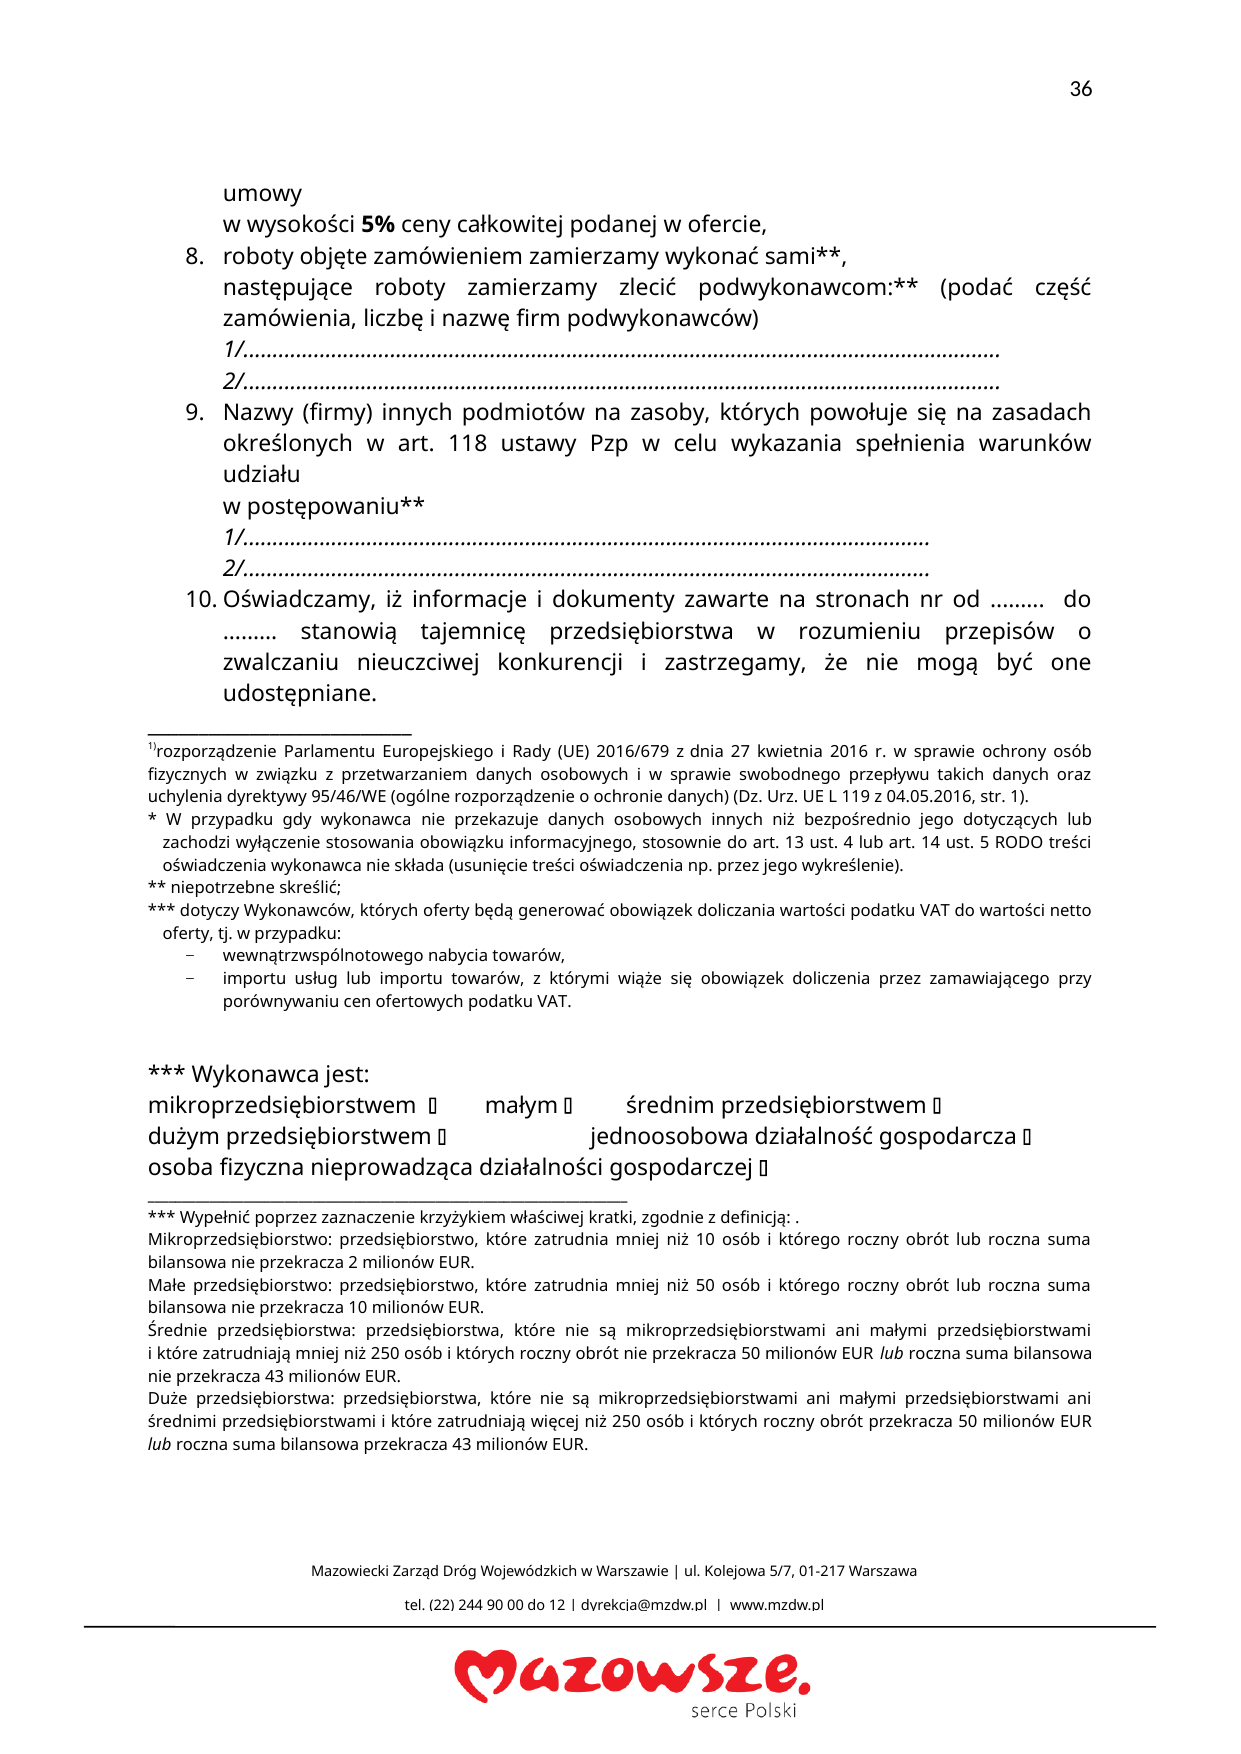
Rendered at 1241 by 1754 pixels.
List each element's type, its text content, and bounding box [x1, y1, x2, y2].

picture [0, 1608, 1241, 1754]
text 1)rozporządzenie Parlamentu Europejskiego i Rady (UE) 2016/679 z dnia 27 kwietnia 2016 r. w sprawie ochrony osób fizycznych w związku z przetwarzaniem danych osobowych i w sprawie swobodnego przepływu takich danych oraz uchylenia dyrektywy 95/46/WE (ogólne rozporządzenie o ochronie danych) (Dz. Urz. UE L 119 z 04.05.2016, str. 1). [148, 740, 1092, 808]
text Małe przedsiębiorstwo: przedsiębiorstwo, które zatrudnia mniej niż 50 osób i którego roczny obrót lub roczna suma bilansowa nie przekracza 10 milionów EUR. [148, 1273, 1092, 1319]
text *** Wypełnić poprzez zaznaczenie krzyżykiem właściwej kratki, zgodnie z definicją: . [148, 1205, 1092, 1228]
list roboty objęte zamówieniem zamierzamy wykonać sami**, [185, 240, 1092, 271]
list następujące roboty zamierzamy zlecić podwykonawcom:** (podać część zamówienia, liczbę i nazwę firm podwykonawców) [223, 271, 1092, 333]
list 2/….................................................................................................................. [223, 552, 1092, 583]
list 1/….................................................................................................................. [223, 521, 1092, 552]
text dużym przedsiębiorstwem jednoosobowa działalność gospodarcza [148, 1120, 1092, 1151]
list Oświadczamy, iż informacje i dokumenty zawarte na stronach nr od ..……. do ……… stanowią tajemnicę przedsiębiorstwa w rozumieniu przepisów o zwalczaniu nieuczciwej konkurencji i zastrzegamy, że nie mogą być one udostępniane. [185, 583, 1092, 708]
list 2/................................................................................................................................. [223, 365, 1092, 396]
text *** dotyczy Wykonawców, których oferty będą generować obowiązek doliczania wartości podatku VAT do wartości netto oferty, tj. w przypadku: [148, 899, 1092, 944]
text mikroprzedsiębiorstwem małym średnim przedsiębiorstwem [148, 1089, 1092, 1120]
text __________________________ [148, 708, 1092, 740]
text * W przypadku gdy wykonawca nie przekazuje danych osobowych innych niż bezpośrednio jego dotyczących lub zachodzi wyłączenie stosowania obowiązku informacyjnego, stosownie do art. 13 ust. 4 lub art. 14 ust. 5 RODO treści oświadczenia wykonawca nie składa (usunięcie treści oświadczenia np. przez jego wykreślenie). [148, 808, 1092, 876]
list Nazwy (firmy) innych podmiotów na zasoby, których powołuje się na zasadach określonych w art. 118 ustawy Pzp w celu wykazania spełnienia warunków udziału w postępowaniu** [185, 396, 1092, 521]
text osoba fizyczna nieprowadząca działalności gospodarczej [148, 1151, 1092, 1183]
list 1/................................................................................................................................. [223, 333, 1092, 365]
text Duże przedsiębiorstwa: przedsiębiorstwa, które nie są mikroprzedsiębiorstwami ani małymi przedsiębiorstwami ani średnimi przedsiębiorstwami i które zatrudniają więcej niż 250 osób i których roczny obrót przekracza 50 milionów EUR lub roczna suma bilansowa przekracza 43 milionów EUR. [148, 1387, 1092, 1455]
text *** Wykonawca jest: [148, 1058, 1092, 1089]
list importu usług lub importu towarów, z którymi wiąże się obowiązek doliczenia przez zamawiającego przy porównywaniu cen ofertowych podatku VAT. [185, 967, 1092, 1012]
text Mikroprzedsiębiorstwo: przedsiębiorstwo, które zatrudnia mniej niż 10 osób i którego roczny obrót lub roczna suma bilansowa nie przekracza 2 milionów EUR. [148, 1228, 1092, 1273]
list wewnątrzwspólnotowego nabycia towarów, [185, 944, 1092, 967]
text Średnie przedsiębiorstwa: przedsiębiorstwa, które nie są mikroprzedsiębiorstwami ani małymi przedsiębiorstwami i które zatrudniają mniej niż 250 osób i których roczny obrót nie przekracza 50 milionów EUR lub roczna suma bilansowa nie przekracza 43 milionów EUR. [148, 1319, 1092, 1387]
text ** niepotrzebne skreślić; [148, 876, 1092, 899]
text ______________________________________________________________________ [148, 1183, 1092, 1205]
